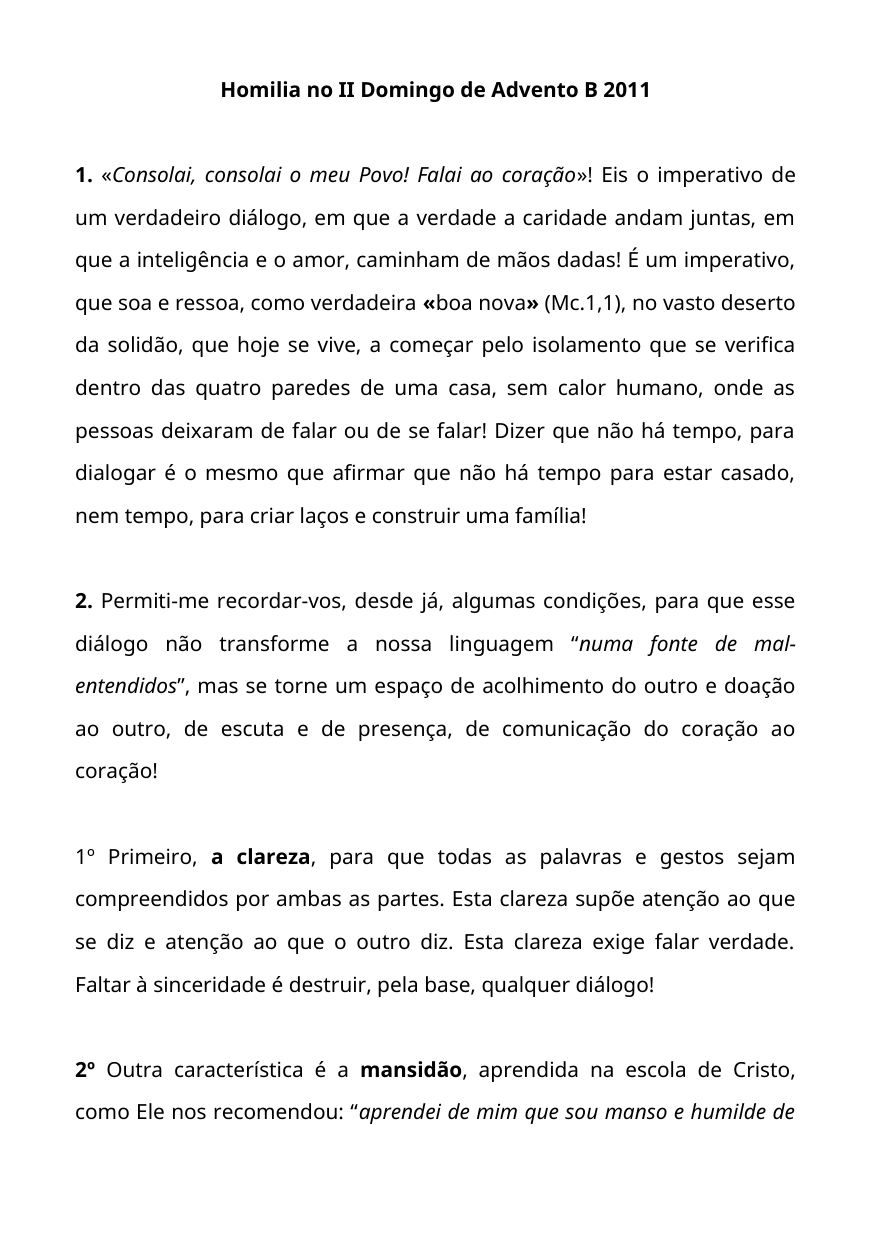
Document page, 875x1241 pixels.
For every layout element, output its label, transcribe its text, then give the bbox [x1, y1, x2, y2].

text Homilia no II Domingo de Advento B 2011 [75, 75, 796, 103]
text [75, 1055, 796, 1126]
text 1. «Consolai, consolai o meu Povo! Falai ao coração»! Eis o imperativo de um verdadeiro diálogo, em que a verdade a caridade andam juntas, em que a inteligência e o amor, caminham de mãos dadas! É um imperativo, que soa e ressoa, como verdadeira «boa nova» (Mc.1,1), no vasto deserto da solidão, que hoje se vive, a começar pelo isolamento que se verifica dentro das quatro paredes de uma casa, sem calor humano, onde as pessoas deixaram de falar ou de se falar! Dizer que não há tempo, para dialogar é o mesmo que afirmar que não há tempo para estar casado, nem tempo, para criar laços e construir uma família! [75, 160, 796, 529]
text 2. Permiti-me recordar-vos, desde já, algumas condições, para que esse diálogo não transforme a nossa linguagem “numa fonte de mal-entendidos”, mas se torne um espaço de acolhimento do outro e doação ao outro, de escuta e de presença, de comunicação do coração ao coração! [75, 586, 796, 785]
text 1º Primeiro, a clareza, para que todas as palavras e gestos sejam compreendidos por ambas as partes. Esta clareza supõe atenção ao que se diz e atenção ao que o outro diz. Esta clareza exige falar verdade. Faltar à sinceridade é destruir, pela base, qualquer diálogo! [75, 842, 796, 998]
